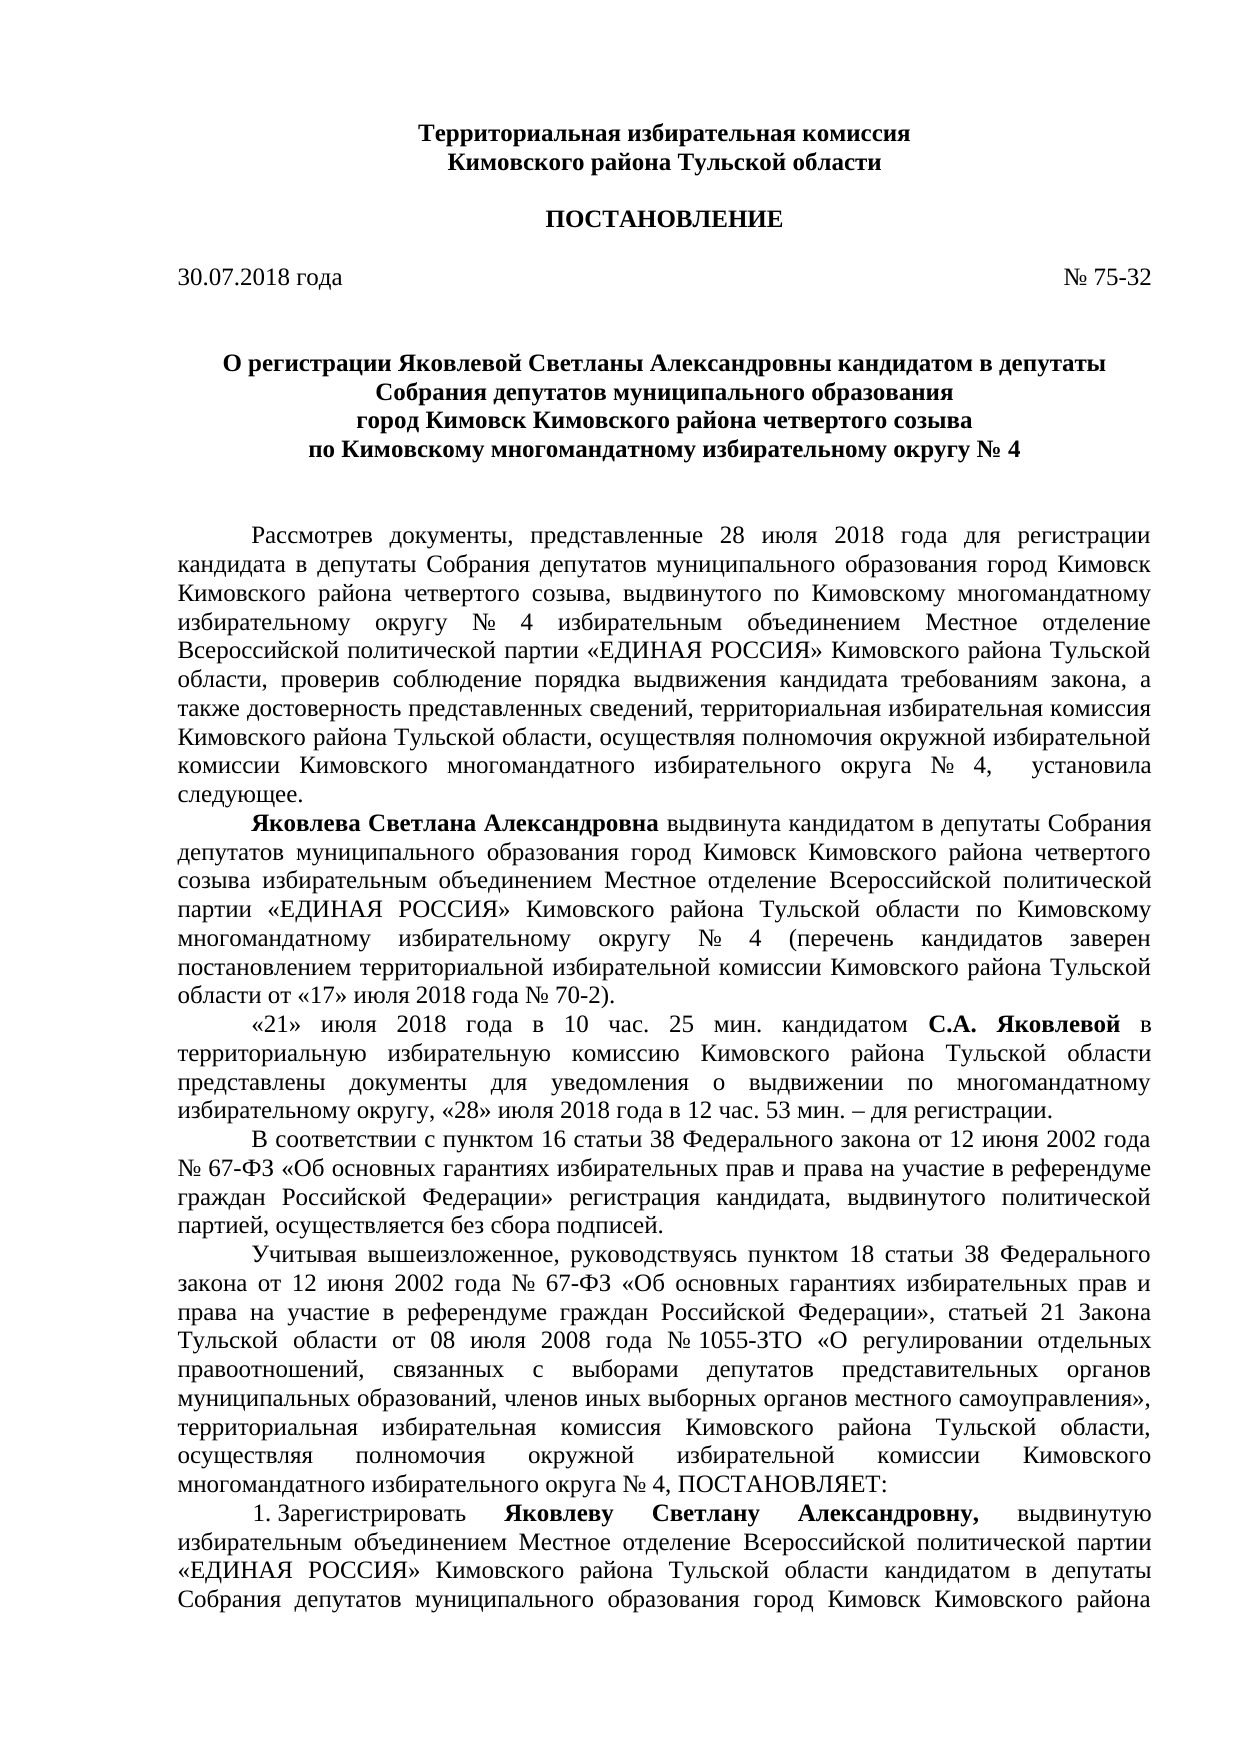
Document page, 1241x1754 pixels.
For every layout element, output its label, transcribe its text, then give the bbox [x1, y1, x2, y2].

subtitle О регистрации Яковлевой Светланы Александровны кандидатом в депутаты [177, 348, 1152, 377]
subtitle ПОСТАНОВЛЕНИЕ [177, 204, 1152, 233]
title Территориальная избирательная комиссия [177, 118, 1152, 147]
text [177, 1498, 1152, 1613]
table_header 30.07.2018 года [166, 262, 664, 291]
text Яковлева Светлана Александровна выдвинута кандидатом в депутаты Собрания депутатов муниципального образования город Кимовск Кимовского района четвертого созыва избирательным объединением Местное отделение Всероссийской политической партии «ЕДИНАЯ РОССИЯ» Кимовского района Тульской области по Кимовскому многомандатному избирательному округу № 4 (перечень кандидатов заверен постановлением территориальной избирательной комиссии Кимовского района Тульской области от «17» июля 2018 года № 70-2). [177, 808, 1152, 1009]
text Кимовского района Тульской области [177, 147, 1152, 176]
text Рассмотрев документы, представленные 28 июля 2018 года для регистрации кандидата в депутаты Собрания депутатов муниципального образования город Кимовск Кимовского района четвертого созыва, выдвинутого по Кимовскому многомандатному избирательному округу № 4 избирательным объединением Местное отделение Всероссийской политической партии «ЕДИНАЯ РОССИЯ» Кимовского района Тульской области, проверив соблюдение порядка выдвижения кандидата требованиям закона, а также достоверность представленных сведений, территориальная избирательная комиссия Кимовского района Тульской области, осуществляя полномочия окружной избирательной комиссии Кимовского многомандатного избирательного округа № 4, установила следующее. [177, 521, 1152, 808]
subtitle город Кимовск Кимовского района четвертого созыва [177, 406, 1152, 434]
subtitle Собрания депутатов муниципального образования [177, 377, 1152, 406]
subtitle по Кимовскому многомандатному избирательному округу № 4 [177, 434, 1152, 463]
text «21» июля 2018 года в 10 час. 25 мин. кандидатом С.А. Яковлевой в территориальную избирательную комиссию Кимовского района Тульской области представлены документы для уведомления о выдвижении по многомандатному избирательному округу, «28» июля 2018 года в 12 час. 53 мин. – для регистрации. [177, 1009, 1152, 1124]
text Учитывая вышеизложенное, руководствуясь пунктом 18 статьи 38 Федерального закона от 12 июня 2002 года № 67-ФЗ «Об основных гарантиях избирательных прав и права на участие в референдуме граждан Российской Федерации», статьей 21 Закона Тульской области от 08 июля 2008 года № 1055-ЗТО «О регулировании отдельных правоотношений, связанных с выборами депутатов представительных органов муниципальных образований, членов иных выборных органов местного самоуправления», территориальная избирательная комиссия Кимовского района Тульской области, осуществляя полномочия окружной избирательной комиссии Кимовского многомандатного избирательного округа № 4, ПОСТАНОВЛЯЕТ: [177, 1239, 1152, 1498]
text В соответствии с пунктом 16 статьи 38 Федерального закона от 12 июня 2002 года № 67-ФЗ «Об основных гарантиях избирательных прав и права на участие в референдуме граждан Российской Федерации» регистрация кандидата, выдвинутого политической партией, осуществляется без сбора подписей. [177, 1124, 1152, 1239]
table_header № 75-32 [664, 262, 1163, 291]
